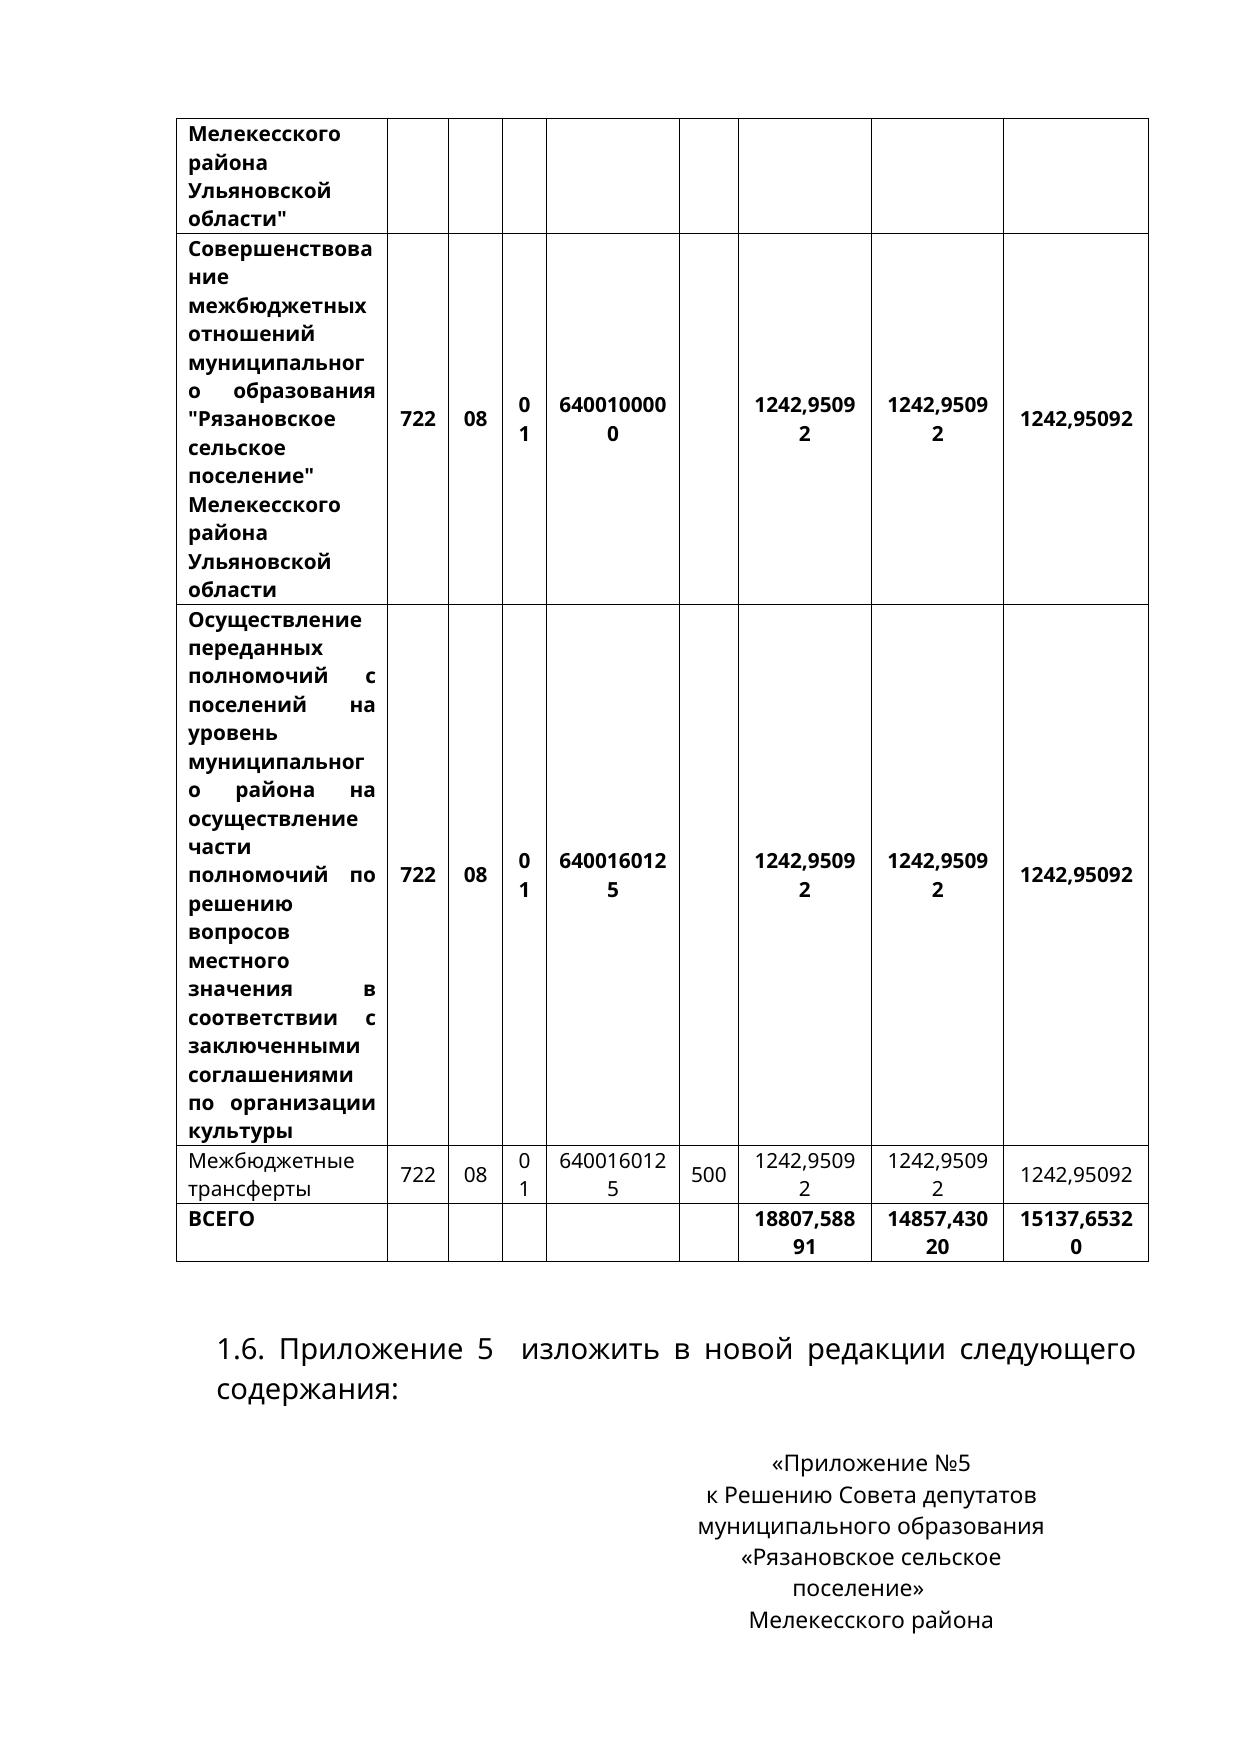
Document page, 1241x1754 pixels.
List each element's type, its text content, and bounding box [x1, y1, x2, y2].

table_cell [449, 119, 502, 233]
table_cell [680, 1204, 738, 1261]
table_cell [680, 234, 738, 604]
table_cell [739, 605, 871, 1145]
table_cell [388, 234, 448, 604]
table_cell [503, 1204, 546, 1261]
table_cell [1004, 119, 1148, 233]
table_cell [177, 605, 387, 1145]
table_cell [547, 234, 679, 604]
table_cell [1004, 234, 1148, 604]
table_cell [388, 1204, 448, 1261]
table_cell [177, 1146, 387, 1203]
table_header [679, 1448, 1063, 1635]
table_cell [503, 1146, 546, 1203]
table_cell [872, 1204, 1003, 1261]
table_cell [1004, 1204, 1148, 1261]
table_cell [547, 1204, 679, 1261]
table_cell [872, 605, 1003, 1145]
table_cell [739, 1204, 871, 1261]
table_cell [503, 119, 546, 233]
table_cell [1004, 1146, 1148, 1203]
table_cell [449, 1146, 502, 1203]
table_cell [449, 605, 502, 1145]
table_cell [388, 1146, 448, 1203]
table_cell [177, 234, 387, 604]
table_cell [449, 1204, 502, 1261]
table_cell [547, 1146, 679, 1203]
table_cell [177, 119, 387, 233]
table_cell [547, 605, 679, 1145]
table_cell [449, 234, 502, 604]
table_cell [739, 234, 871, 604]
list 1.6. Приложение 5 изложить в новой редакции следующего содержания: [216, 1328, 1137, 1408]
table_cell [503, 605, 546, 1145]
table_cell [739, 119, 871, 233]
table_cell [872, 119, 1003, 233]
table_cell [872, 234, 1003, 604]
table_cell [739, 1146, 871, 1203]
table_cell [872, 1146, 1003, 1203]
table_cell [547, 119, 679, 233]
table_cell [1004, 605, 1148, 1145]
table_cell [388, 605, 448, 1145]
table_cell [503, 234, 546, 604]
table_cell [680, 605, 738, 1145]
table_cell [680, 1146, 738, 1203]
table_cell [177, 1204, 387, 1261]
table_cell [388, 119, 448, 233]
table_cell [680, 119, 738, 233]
